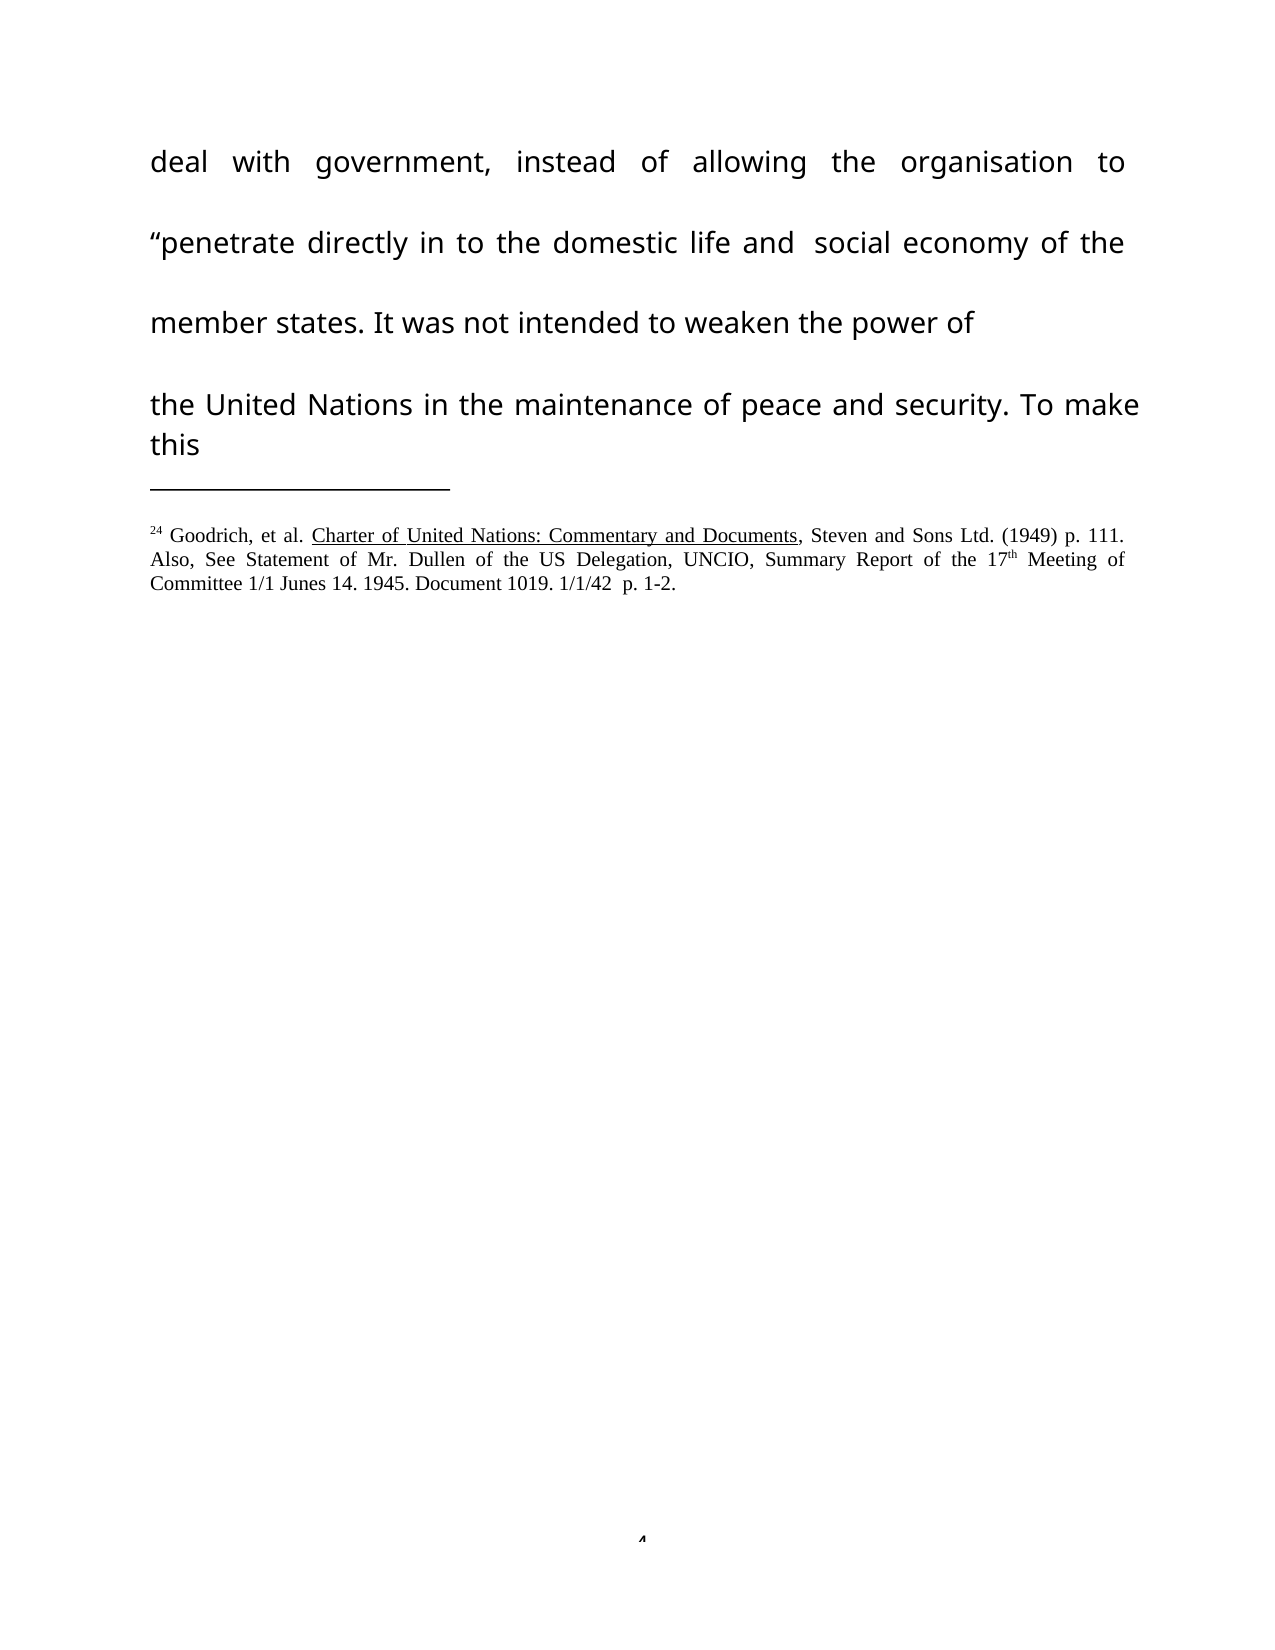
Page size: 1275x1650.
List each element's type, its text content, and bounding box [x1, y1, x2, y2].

text the United Nations in the maintenance of peace and security. To make this [150, 384, 1139, 464]
text 24 Goodrich, et al. Charter of United Nations: Commentary and Documents, Steven and Sons Ltd. (1949) p. 111. Also, See Statement of Mr. Dullen of the US Delegation, UNCIO, Summary Report of the 17th Meeting of Committee 1/1 Junes 14. 1945. Document 1019. 1/1/42 p. 1-2. [150, 523, 1125, 595]
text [150, 142, 1126, 342]
